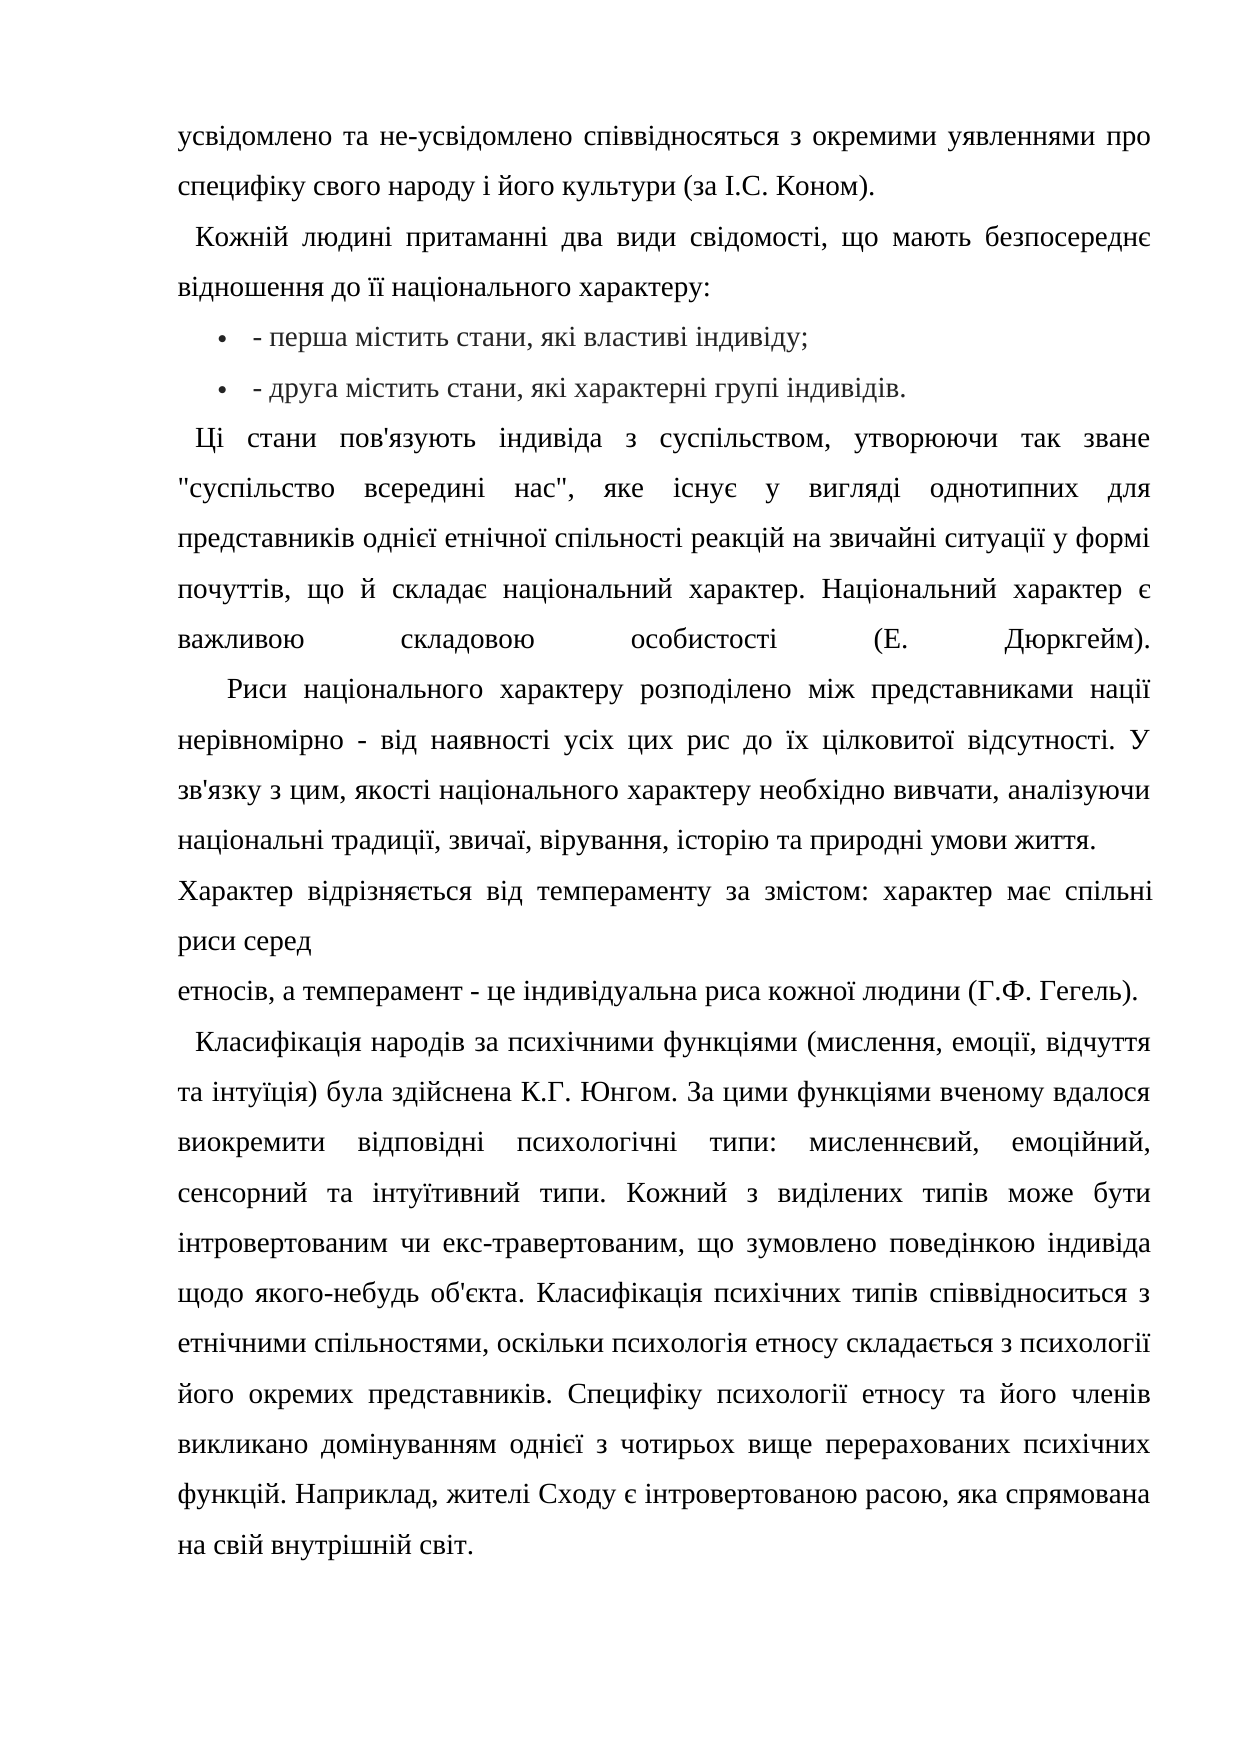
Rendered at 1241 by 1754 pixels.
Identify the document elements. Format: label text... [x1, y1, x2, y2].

list - друга містить стани, які характерні групі індивідів. [201, 370, 1152, 403]
text етносів, а темперамент - це індивідуальна риса кожної людини (Г.Ф. Гегель). [177, 973, 1154, 1007]
list - перша містить стани, які властиві індивіду; [201, 319, 1152, 353]
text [177, 118, 1152, 202]
text Характер відрізняється від темпераменту за змістом: характер має спільні риси серед [177, 873, 1154, 957]
text Ці стани пов'язують індивіда з суспільством, утворюючи так зване "суспільство всередині нас", яке існує у вигляді однотипних для представників однієї етнічної спільності реакцій на звичайні ситуації у формі почуттів, що й складає національний характер. Національний характер є важливою складовою особистості (Е. Дюркгейм). Риси національного характеру розподілено між представниками нації нерівномірно - від наявності усіх цих рис до їх цілковитої відсутності. У зв'язку з цим, якості національного характеру необхідно вивчати, аналізуючи національні традиції, звичаї, вірування, історію та природні умови життя. [177, 420, 1152, 856]
text Класифікація народів за психічними функціями (мислення, емоції, відчуття та інтуїція) була здійснена К.Г. Юнгом. За цими функціями вченому вдалося виокремити відповідні психологічні типи: мисленнєвий, емоційний, сенсорний та інтуїтивний типи. Кожний з виділених типів може бути інтровертованим чи екс-травертованим, що зумовлено поведінкою індивіда щодо якого-небудь об'єкта. Класифікація психічних типів співвідноситься з етнічними спільностями, оскільки психологія етносу складається з психології його окремих представників. Специфіку психології етносу та його членів викликано домінуванням однієї з чотирьох вище перерахованих психічних функцій. Наприклад, жителі Сходу є інтровертованою расою, яка спрямована на свій внутрішній світ. [177, 1024, 1152, 1560]
text Кожній людині притаманні два види свідомості, що мають безпосереднє відношення до її національного характеру: [177, 219, 1152, 303]
